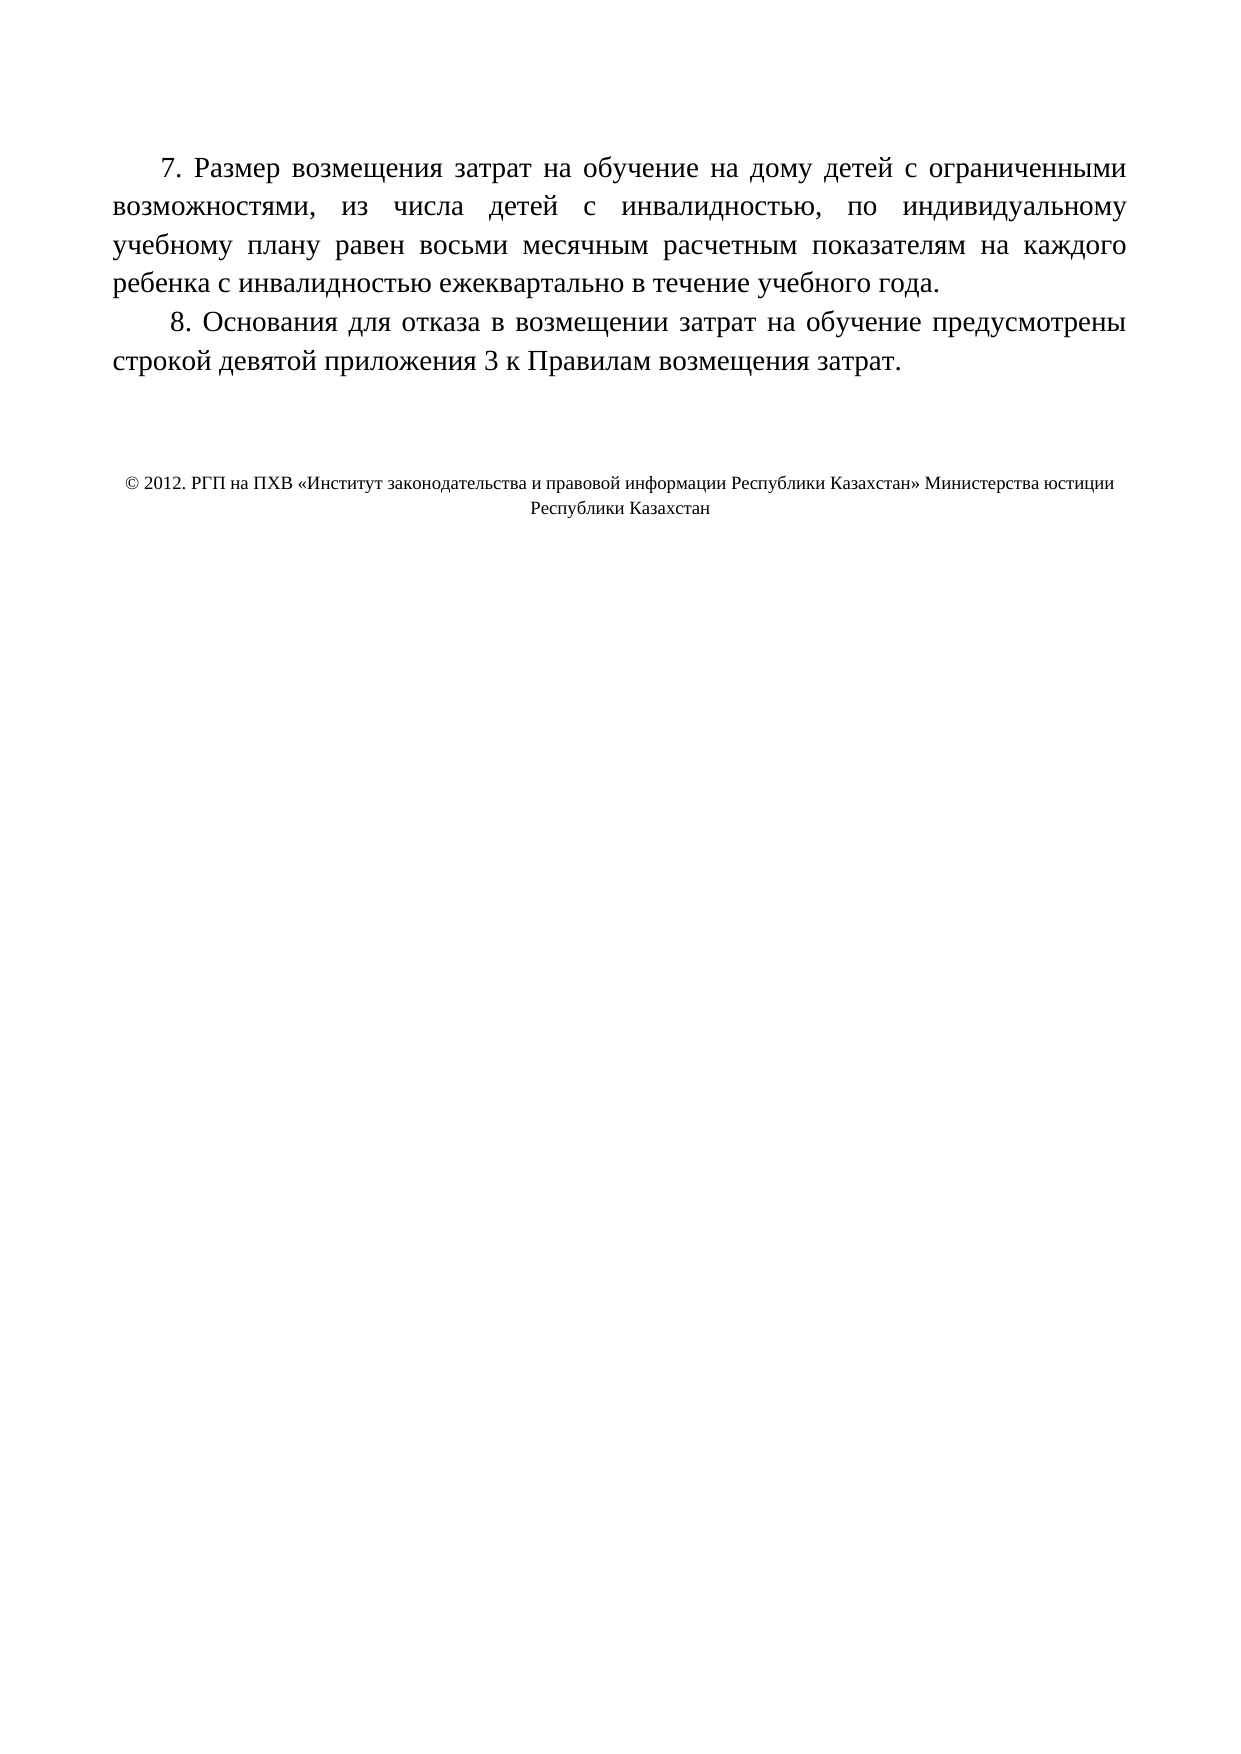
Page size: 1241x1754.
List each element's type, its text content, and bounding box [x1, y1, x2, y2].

text 8. Основания для отказа в возмещении затрат на обучение предусмотрены строкой девятой приложения 3 к Правилам возмещения затрат. [112, 304, 1128, 376]
text © 2012. РГП на ПХВ «Институт законодательства и правовой информации Республики Казахстан» Министерства юстиции Республики Казахстан [112, 472, 1128, 518]
text 7. Размер возмещения затрат на обучение на дому детей с ограниченными возможностями, из числа детей с инвалидностью, по индивидуальному учебному плану равен восьми месячным расчетным показателям на каждого ребенка с инвалидностью ежеквартально в течение учебного года. [112, 150, 1128, 299]
